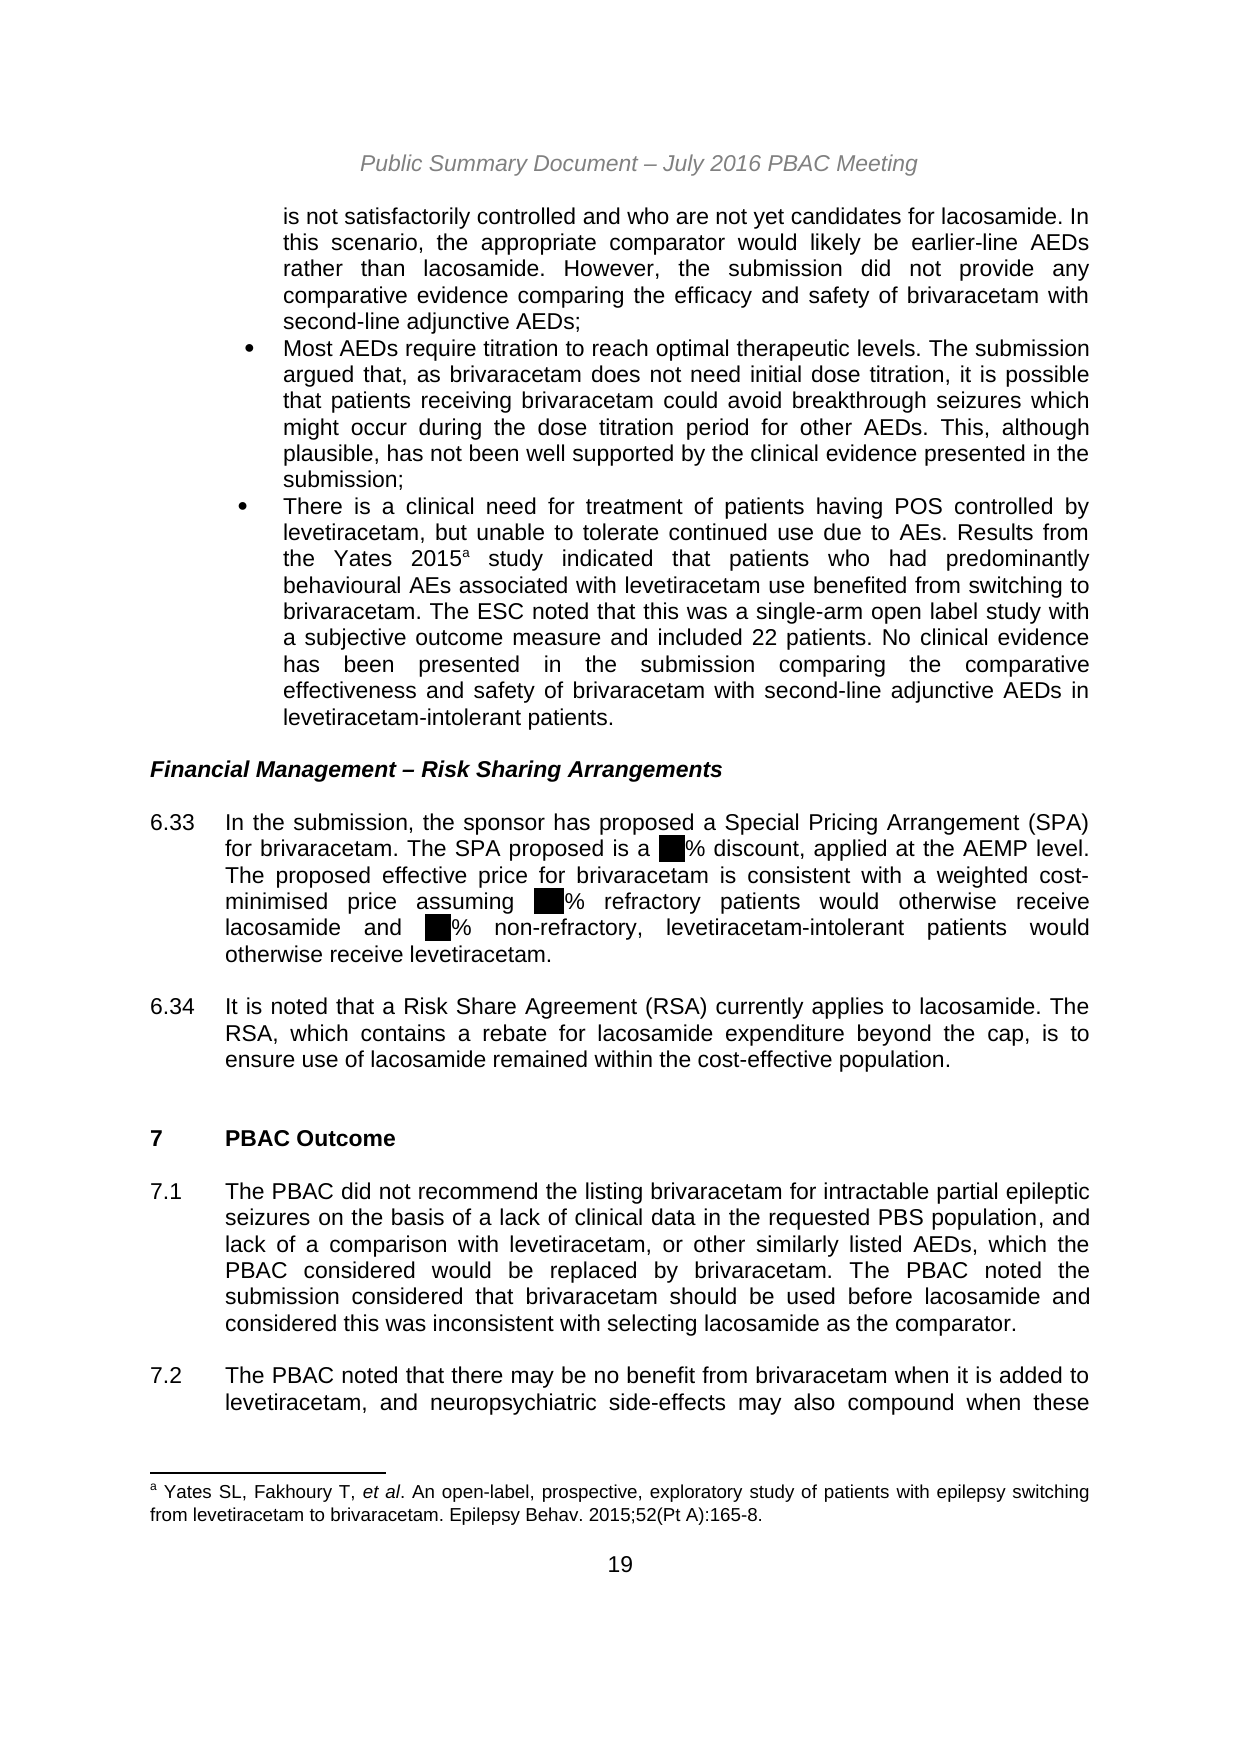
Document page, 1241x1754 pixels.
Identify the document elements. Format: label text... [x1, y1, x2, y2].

list It is noted that a Risk Share Agreement (RSA) currently applies to lacosamide. The RSA, which contains a rebate for lacosamide expenditure beyond the cap, is to ensure use of lacosamide remained within the cost-effective population. [150, 993, 1090, 1072]
subtitle PBAC Outcome [150, 1125, 1090, 1151]
list The PBAC did not recommend the listing brivaracetam for intractable partial epileptic seizures on the basis of a lack of clinical data in the requested PBS population, and lack of a comparison with levetiracetam, or other similarly listed AEDs, which the PBAC considered would be replaced by brivaracetam. The PBAC noted the submission considered that brivaracetam should be used before lacosamide and considered this was inconsistent with selecting lacosamide as the comparator. [150, 1178, 1090, 1336]
list Most AEDs require titration to reach optimal therapeutic levels. The submission argued that, as brivaracetam does not need initial dose titration, it is possible that patients receiving brivaracetam could avoid breakthrough seizures which might occur during the dose titration period for other AEDs. This, although plausible, has not been well supported by the clinical evidence presented in the submission; [245, 334, 1090, 493]
list In the submission, the sponsor has proposed a Special Pricing Arrangement (SPA) for brivaracetam. The SPA proposed is a ''''''% discount, applied at the AEMP level. The proposed effective price for brivaracetam is consistent with a weighted cost-minimised price assuming '''''''% refractory patients would otherwise receive lacosamide and ''''''% non-refractory, levetiracetam-intolerant patients would otherwise receive levetiracetam. [150, 809, 1090, 967]
list There is a clinical need for treatment of patients having POS controlled by levetiracetam, but unable to tolerate continued use due to AEs. Results from the Yates 2015 study indicated that patients who had predominantly behavioural AEs associated with levetiracetam use benefited from switching to brivaracetam. The ESC noted that this was a single-arm open label study with a subjective outcome measure and included 22 patients. No clinical evidence has been presented in the submission comparing the comparative effectiveness and safety of brivaracetam with second-line adjunctive AEDs in levetiracetam-intolerant patients. [239, 493, 1090, 730]
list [245, 203, 1090, 334]
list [150, 1362, 1090, 1415]
subtitle Financial Management – Risk Sharing Arrangements [150, 756, 1090, 782]
